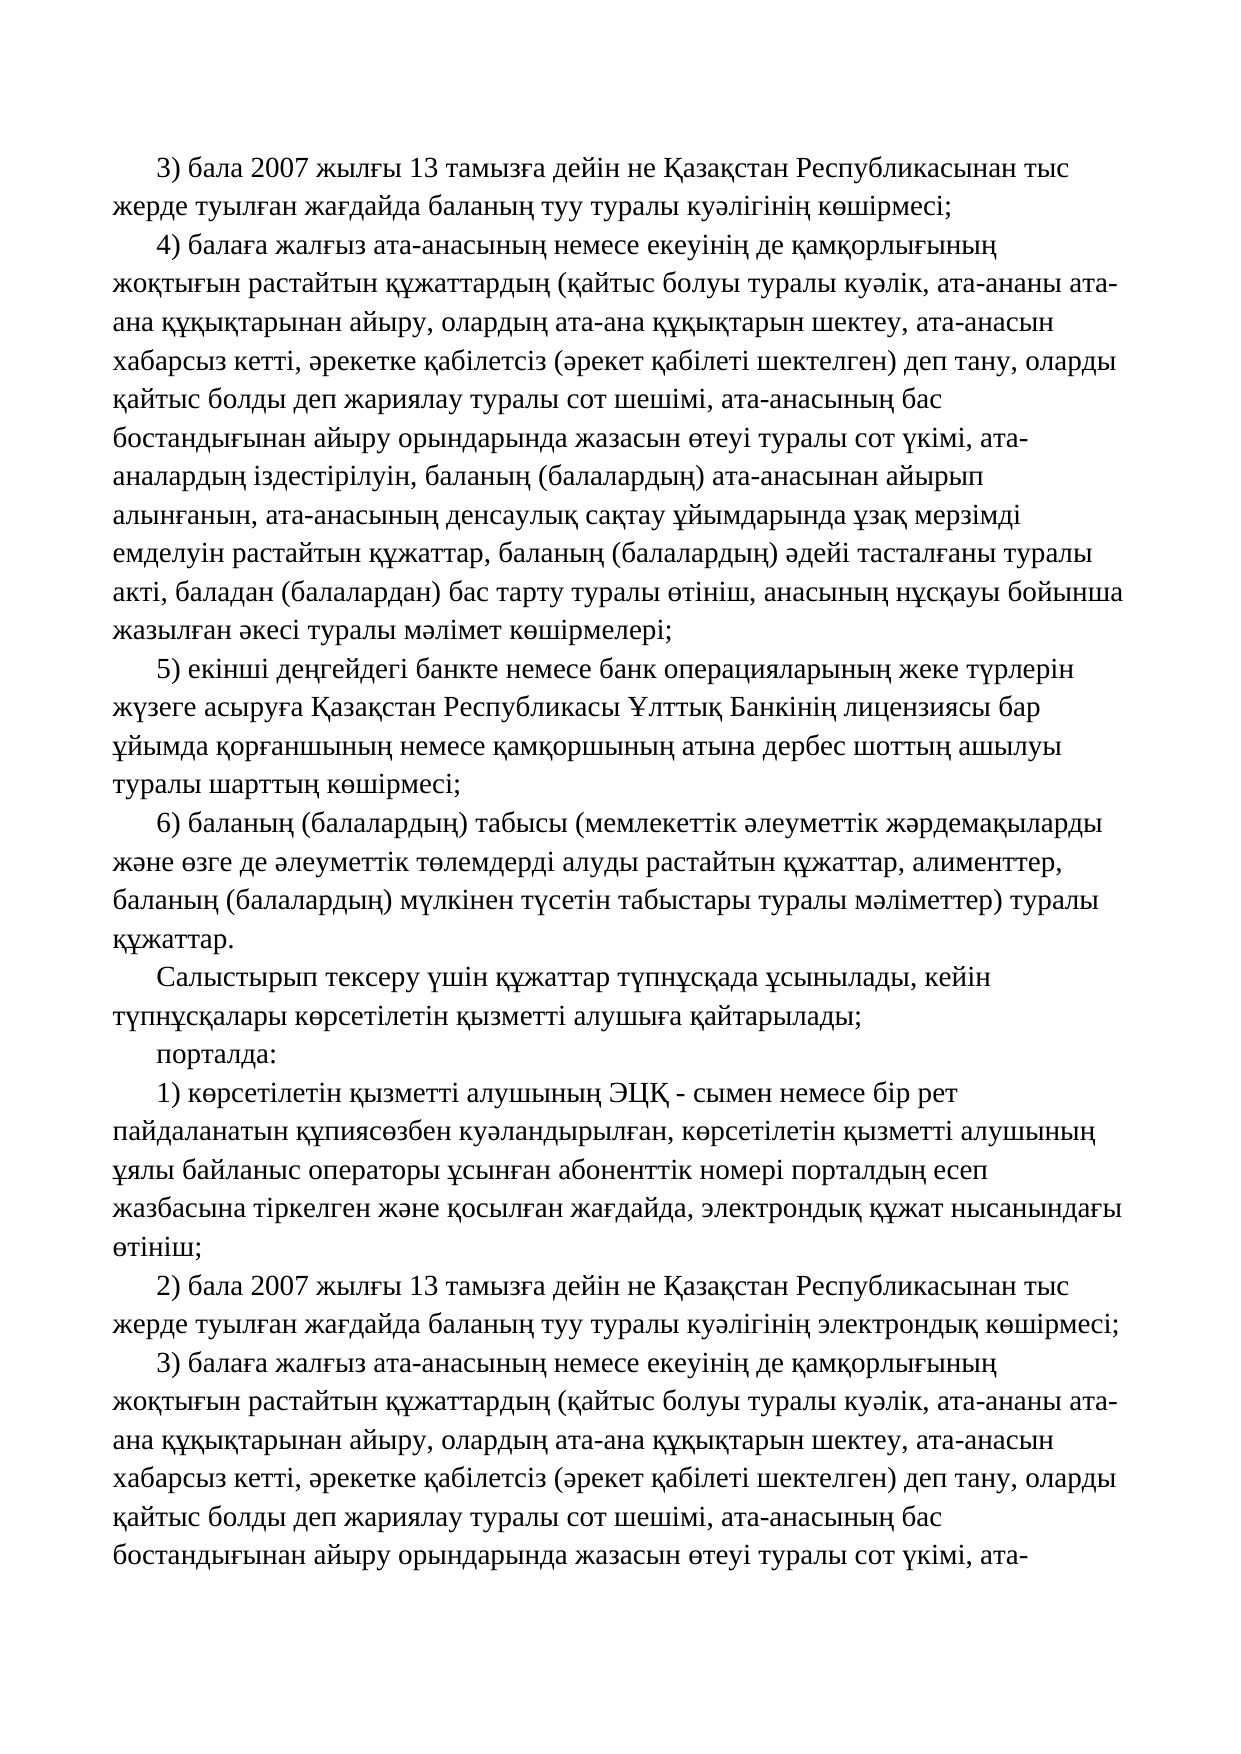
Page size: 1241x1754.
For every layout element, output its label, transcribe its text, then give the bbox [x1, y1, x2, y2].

text 5) екінші деңгейдегі банкте немесе банк операцияларының жеке түрлерін жүзеге асыруға Қазақстан Республикасы Ұлттық Банкінің лицензиясы бар ұйымда қорғаншының немесе қамқоршының атына дербес шоттың ашылуы туралы шарттың көшірмесі; [112, 651, 1128, 800]
text 6) баланың (балалардың) табысы (мемлекеттік әлеуметтік жәрдемақыларды және өзге де әлеуметтік төлемдерді алуды растайтын құжаттар, алименттер, баланың (балалардың) мүлкінен түсетін табыстары туралы мәліметтер) туралы құжаттар. [112, 805, 1128, 954]
text 2) бала 2007 жылғы 13 тамызға дейін не Қазақстан Республикасынан тыс жерде туылған жағдайда баланың туу туралы куәлігінің электрондық көшірмесі; [112, 1268, 1128, 1340]
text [112, 1345, 1128, 1571]
text порталда: [112, 1036, 1128, 1070]
text Салыстырып тексеру үшін құжаттар түпнұсқада ұсынылады, кейін түпнұсқалары көрсетілетін қызметті алушыға қайтарылады; [112, 959, 1128, 1031]
text 4) балаға жалғыз ата-анасының немесе екеуiнiң де қамқорлығының жоқтығын растайтын құжаттардың (қайтыс болуы туралы куәлік, ата-ананы ата-ана құқықтарынан айыру, олардың ата-ана құқықтарын шектеу, ата-анасын хабарсыз кетті, әрекетке қабiлетсiз (әрекет қабiлетi шектелген) деп тану, оларды қайтыс болды деп жариялау туралы сот шешімі, ата-анасының бас бостандығынан айыру орындарында жазасын өтеуi туралы сот үкімі, ата-аналардың іздестірілуін, баланың (балалардың) ата-анасынан айырып алынғанын, ата-анасының денсаулық сақтау ұйымдарында ұзақ мерзімді емделуін растайтын құжаттар, баланың (балалардың) әдейі тасталғаны туралы акті, баладан (балалардан) бас тарту туралы өтініш, анасының нұсқауы бойынша жазылған әкесі туралы мәлімет көшiрмелері; [112, 227, 1128, 646]
text 1) көрсетілетін қызметті алушының ЭЦҚ - сымен немесе бір рет пайдаланатын құпиясөзбен куәландырылған, көрсетілетін қызметті алушының ұялы байланыс операторы ұсынған абоненттік номері порталдың есеп жазбасына тіркелген және қосылған жағдайда, электрондық құжат нысанындағы өтініш; [112, 1075, 1128, 1263]
text 3) бала 2007 жылғы 13 тамызға дейін не Қазақстан Республикасынан тыс жерде туылған жағдайда баланың туу туралы куәлігінің көшірмесі; [112, 150, 1128, 222]
